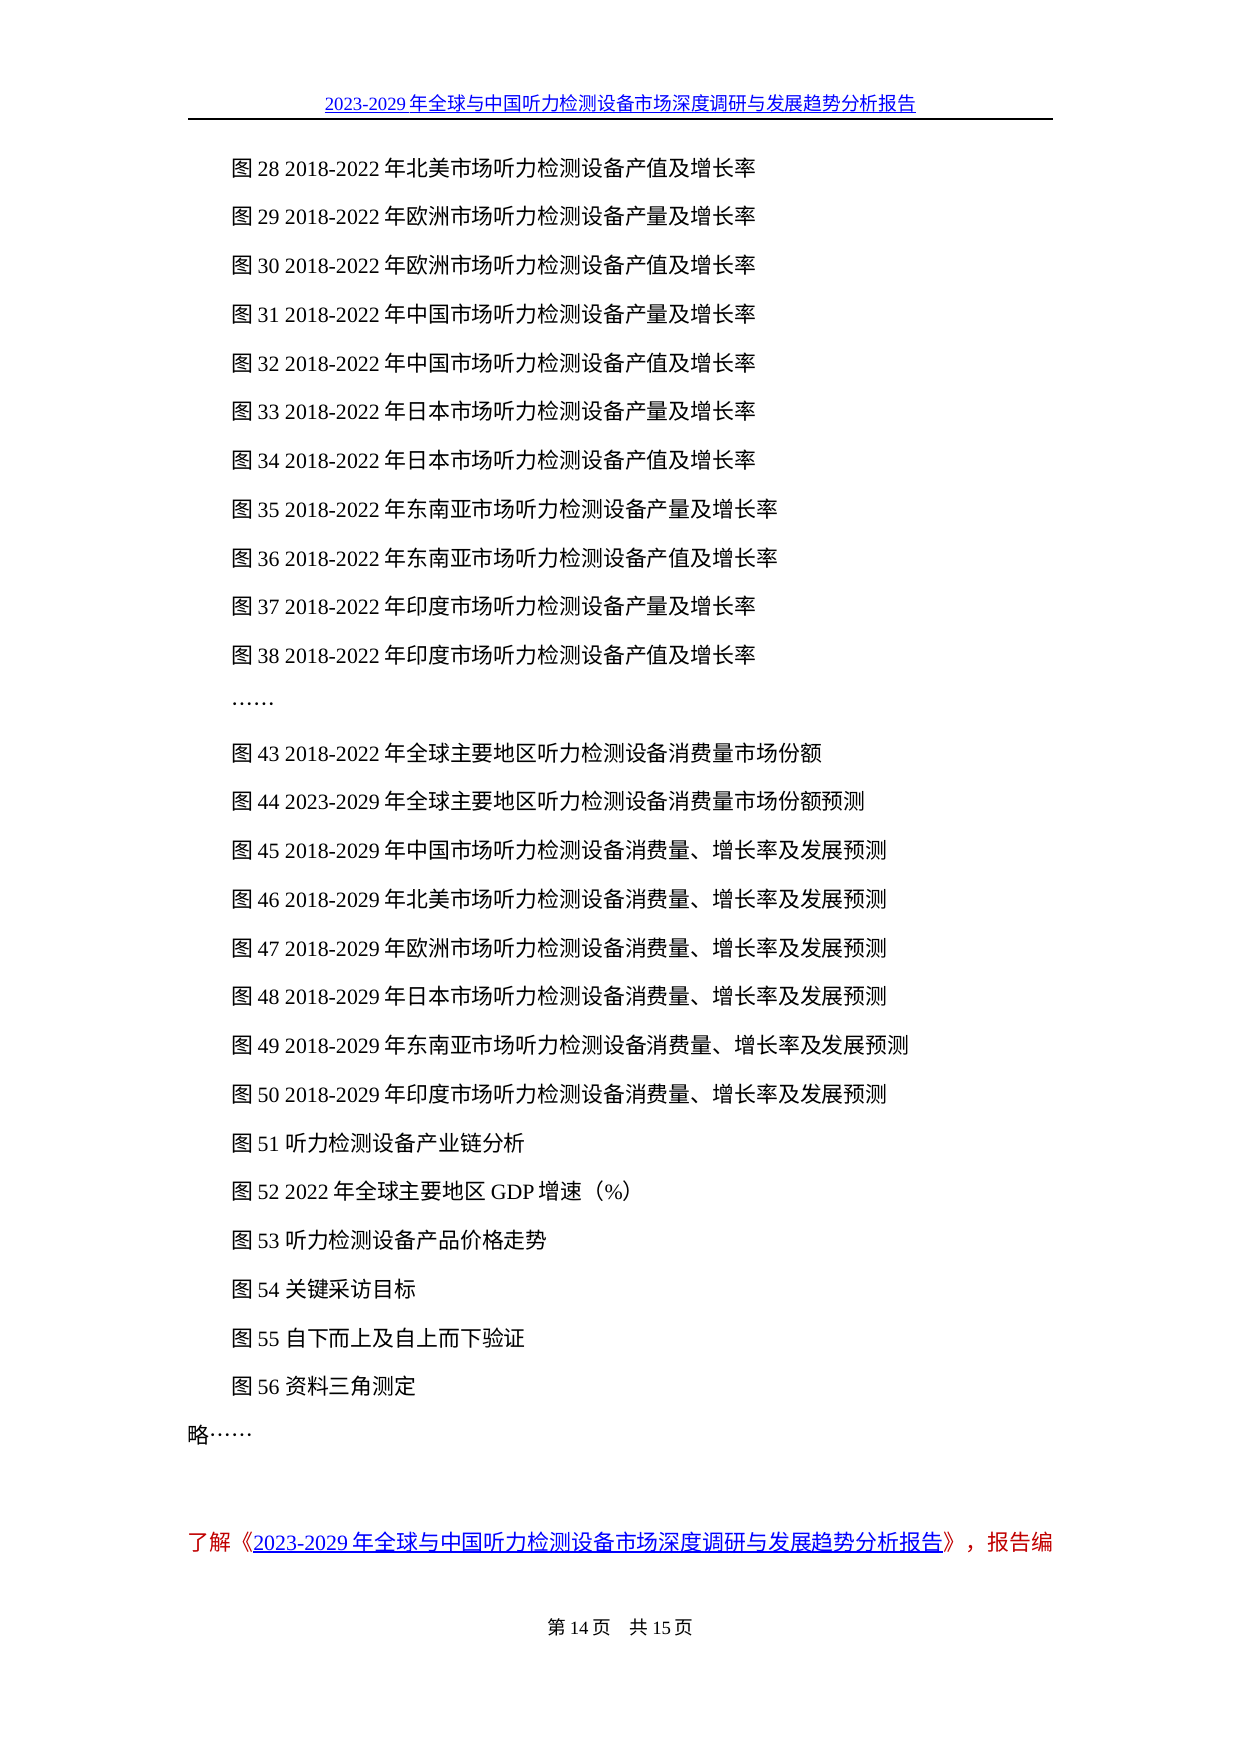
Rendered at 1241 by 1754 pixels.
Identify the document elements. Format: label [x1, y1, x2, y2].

text [187, 150, 1053, 1450]
text [187, 1524, 1053, 1557]
